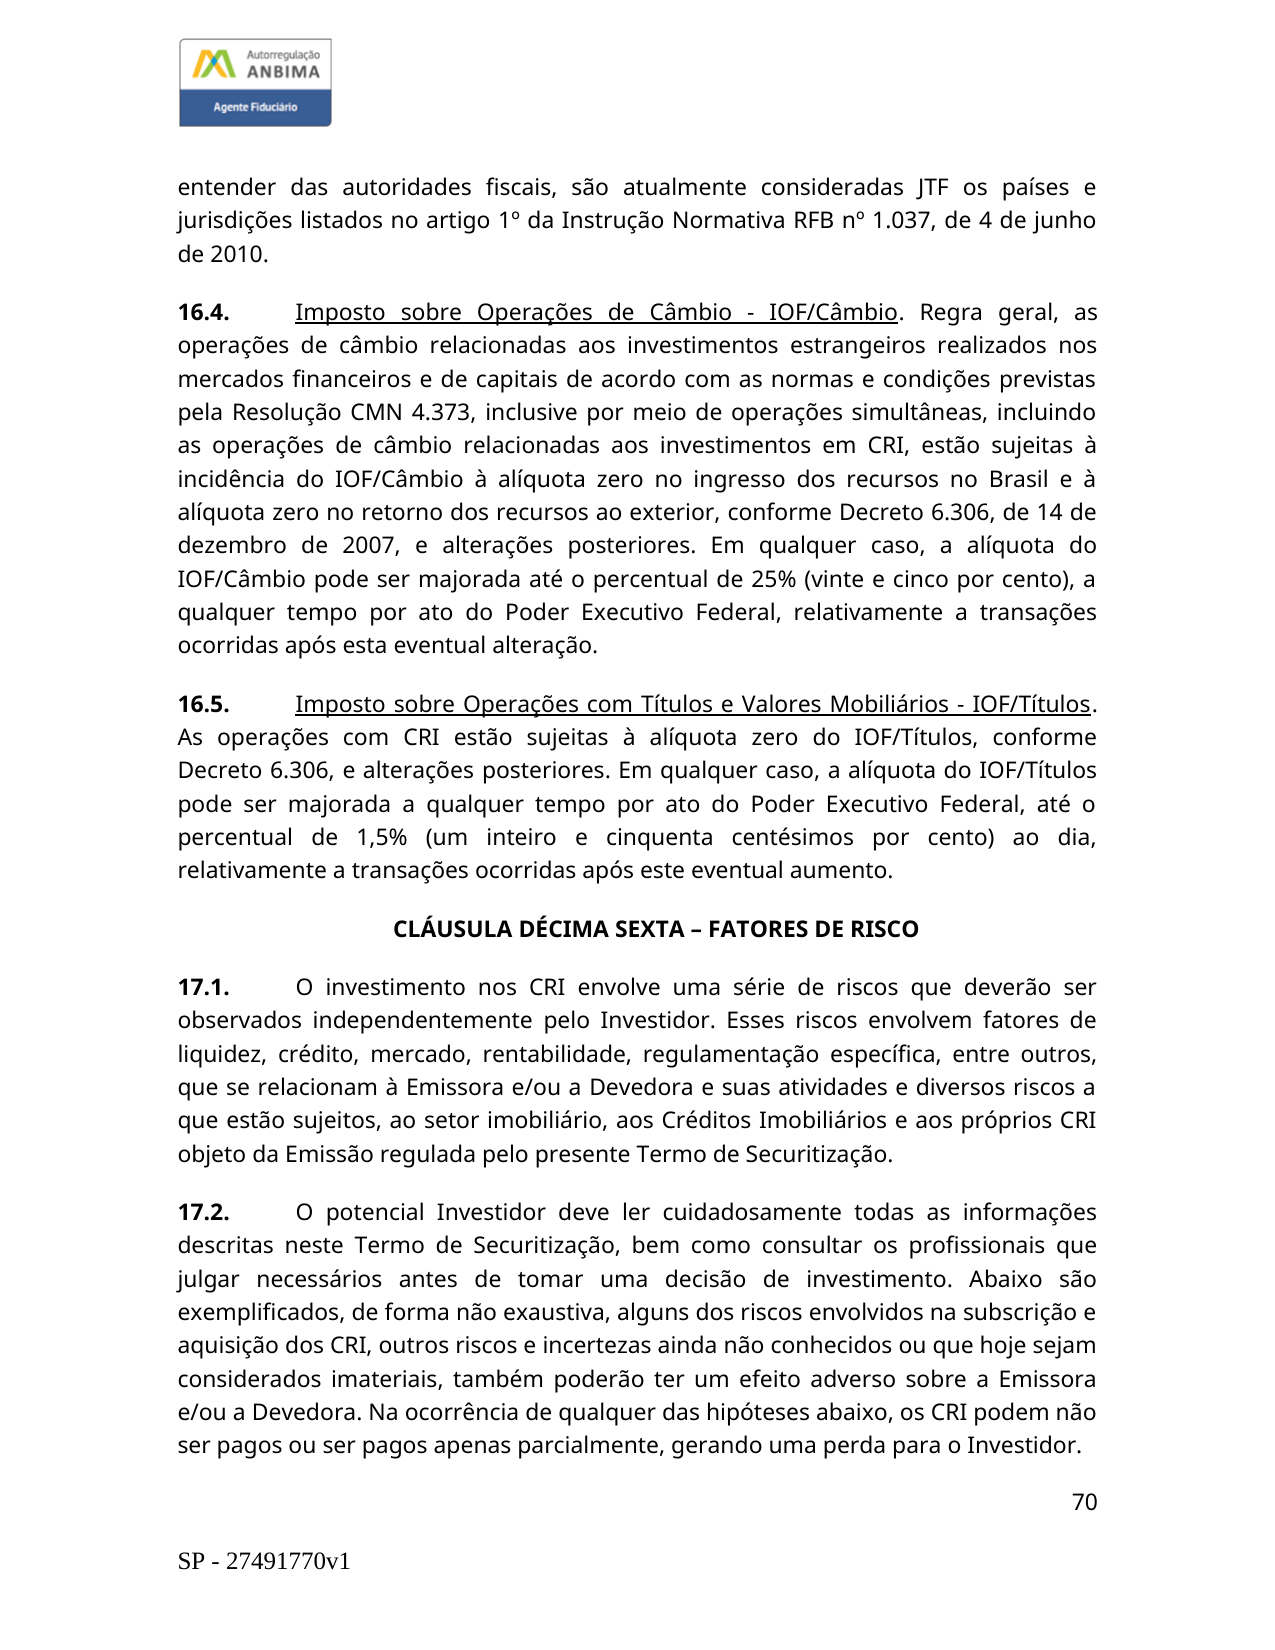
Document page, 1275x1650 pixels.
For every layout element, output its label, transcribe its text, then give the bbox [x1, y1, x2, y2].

list CLÁUSULA DÉCIMA SEXTA – FATORES DE RISCO [177, 910, 1098, 944]
list O potencial Investidor deve ler cuidadosamente todas as informações descritas neste Termo de Securitização, bem como consultar os profissionais que julgar necessários antes de tomar uma decisão de investimento. Abaixo são exemplificados, de forma não exaustiva, alguns dos riscos envolvidos na subscrição e aquisição dos CRI, outros riscos e incertezas ainda não conhecidos ou que hoje sejam considerados imateriais, também poderão ter um efeito adverso sobre a Emissora e/ou a Devedora. Na ocorrência de qualquer das hipóteses abaixo, os CRI podem não ser pagos ou ser pagos apenas parcialmente, gerando uma perda para o Investidor. [177, 1194, 1098, 1460]
list Imposto sobre Operações com Títulos e Valores Mobiliários - IOF/Títulos. As operações com CRI estão sujeitas à alíquota zero do IOF/Títulos, conforme Decreto 6.306, e alterações posteriores. Em qualquer caso, a alíquota do IOF/Títulos pode ser majorada a qualquer tempo por ato do Poder Executivo Federal, até o percentual de 1,5% (um inteiro e cinquenta centésimos por cento) ao dia, relativamente a transações ocorridas após este eventual aumento. [177, 685, 1098, 885]
picture [177, 37, 335, 130]
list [177, 169, 1098, 269]
list Imposto sobre Operações de Câmbio - IOF/Câmbio. Regra geral, as operações de câmbio relacionadas aos investimentos estrangeiros realizados nos mercados financeiros e de capitais de acordo com as normas e condições previstas pela Resolução CMN 4.373, inclusive por meio de operações simultâneas, incluindo as operações de câmbio relacionadas aos investimentos em CRI, estão sujeitas à incidência do IOF/Câmbio à alíquota zero no ingresso dos recursos no Brasil e à alíquota zero no retorno dos recursos ao exterior, conforme Decreto 6.306, de 14 de dezembro de 2007, e alterações posteriores. Em qualquer caso, a alíquota do IOF/Câmbio pode ser majorada até o percentual de 25% (vinte e cinco por cento), a qualquer tempo por ato do Poder Executivo Federal, relativamente a transações ocorridas após esta eventual alteração. [177, 294, 1098, 660]
list O investimento nos CRI envolve uma série de riscos que deverão ser observados independentemente pelo Investidor. Esses riscos envolvem fatores de liquidez, crédito, mercado, rentabilidade, regulamentação específica, entre outros, que se relacionam à Emissora e/ou a Devedora e suas atividades e diversos riscos a que estão sujeitos, ao setor imobiliário, aos Créditos Imobiliários e aos próprios CRI objeto da Emissão regulada pelo presente Termo de Securitização. [177, 969, 1098, 1169]
